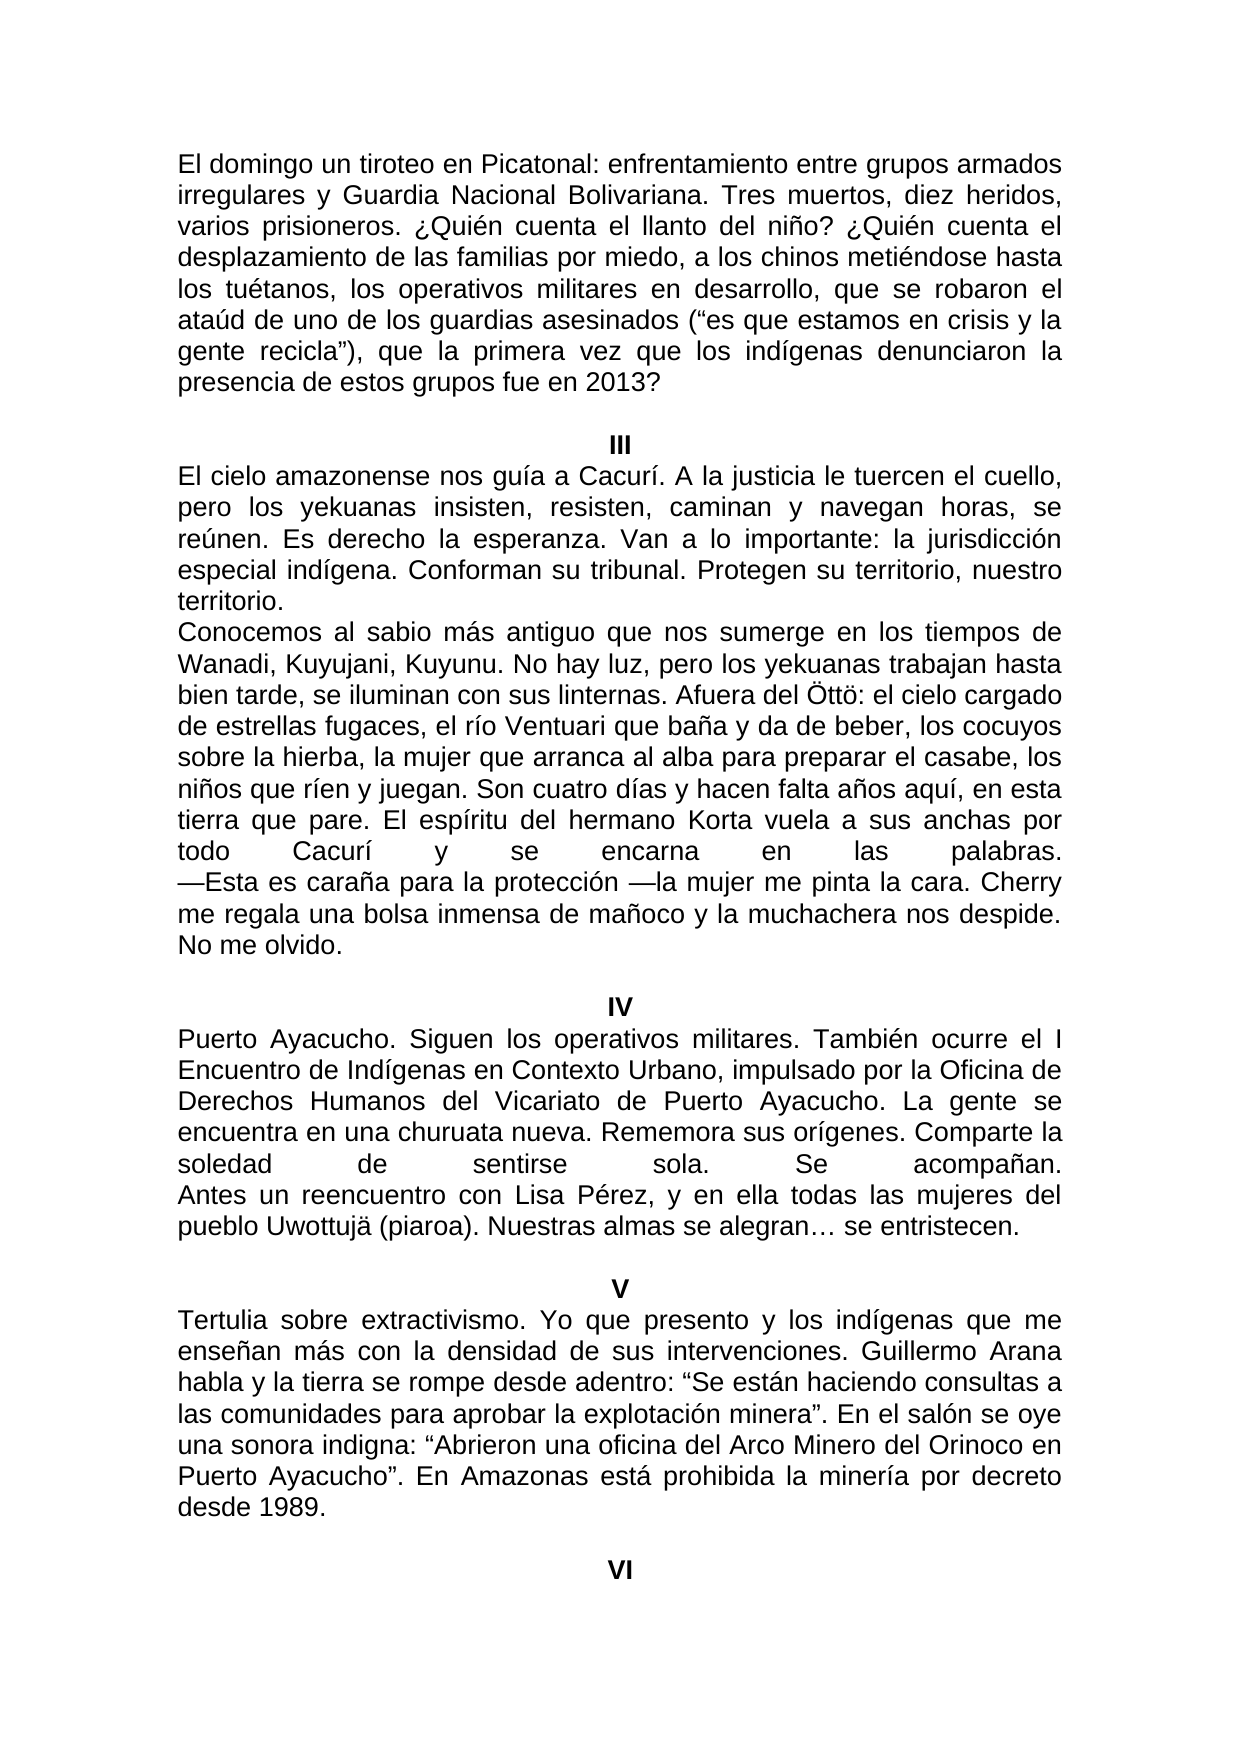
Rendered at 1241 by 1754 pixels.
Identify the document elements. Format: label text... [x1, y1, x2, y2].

text Puerto Ayacucho. Siguen los operativos militares. También ocurre el I Encuentro de Indígenas en Contexto Urbano, impulsado por la Oficina de Derechos Humanos del Vicariato de Puerto Ayacucho. La gente se encuentra en una churuata nueva. Rememora sus orígenes. Comparte la soledad de sentirse sola. Se acompañan. Antes un reencuentro con Lisa Pérez, y en ella todas las mujeres del pueblo Uwottujä (piaroa). Nuestras almas se alegran… se entristecen. [177, 1023, 1063, 1241]
text V [177, 1273, 1063, 1304]
text El cielo amazonense nos guía a Cacurí. A la justicia le tuercen el cuello, pero los yekuanas insisten, resisten, caminan y navegan horas, se reúnen. Es derecho la esperanza. Van a lo importante: la jurisdicción especial indígena. Conforman su tribunal. Protegen su territorio, nuestro territorio. Conocemos al sabio más antiguo que nos sumerge en los tiempos de Wanadi, Kuyujani, Kuyunu. No hay luz, pero los yekuanas trabajan hasta bien tarde, se iluminan con sus linternas. Afuera del Öttö: el cielo cargado de estrellas fugaces, el río Ventuari que baña y da de beber, los cocuyos sobre la hierba, la mujer que arranca al alba para preparar el casabe, los niños que ríen y juegan. Son cuatro días y hacen falta años aquí, en esta tierra que pare. El espíritu del hermano Korta vuela a sus anchas por todo Cacurí y se encarna en las palabras. —Esta es caraña para la protección —la mujer me pinta la cara. Cherry me regala una bolsa inmensa de mañoco y la muchachera nos despide. No me olvido. [177, 460, 1063, 960]
text Tertulia sobre extractivismo. Yo que presento y los indígenas que me enseñan más con la densidad de sus intervenciones. Guillermo Arana habla y la tierra se rompe desde adentro: “Se están haciendo consultas a las comunidades para aprobar la explotación minera”. En el salón se oye una sonora indigna: “Abrieron una oficina del Arco Minero del Orinoco en Puerto Ayacucho”. En Amazonas está prohibida la minería por decreto desde 1989. [177, 1304, 1063, 1523]
text VI [177, 1554, 1063, 1585]
text III [177, 429, 1063, 460]
text IV [177, 991, 1063, 1023]
text El domingo un tiroteo en Picatonal: enfrentamiento entre grupos armados irregulares y Guardia Nacional Bolivariana. Tres muertos, diez heridos, varios prisioneros. ¿Quién cuenta el llanto del niño? ¿Quién cuenta el desplazamiento de las familias por miedo, a los chinos metiéndose hasta los tuétanos, los operativos militares en desarrollo, que se robaron el ataúd de uno de los guardias asesinados (“es que estamos en crisis y la gente recicla”), que la primera vez que los indígenas denunciaron la presencia de estos grupos fue en 2013? [177, 148, 1063, 398]
